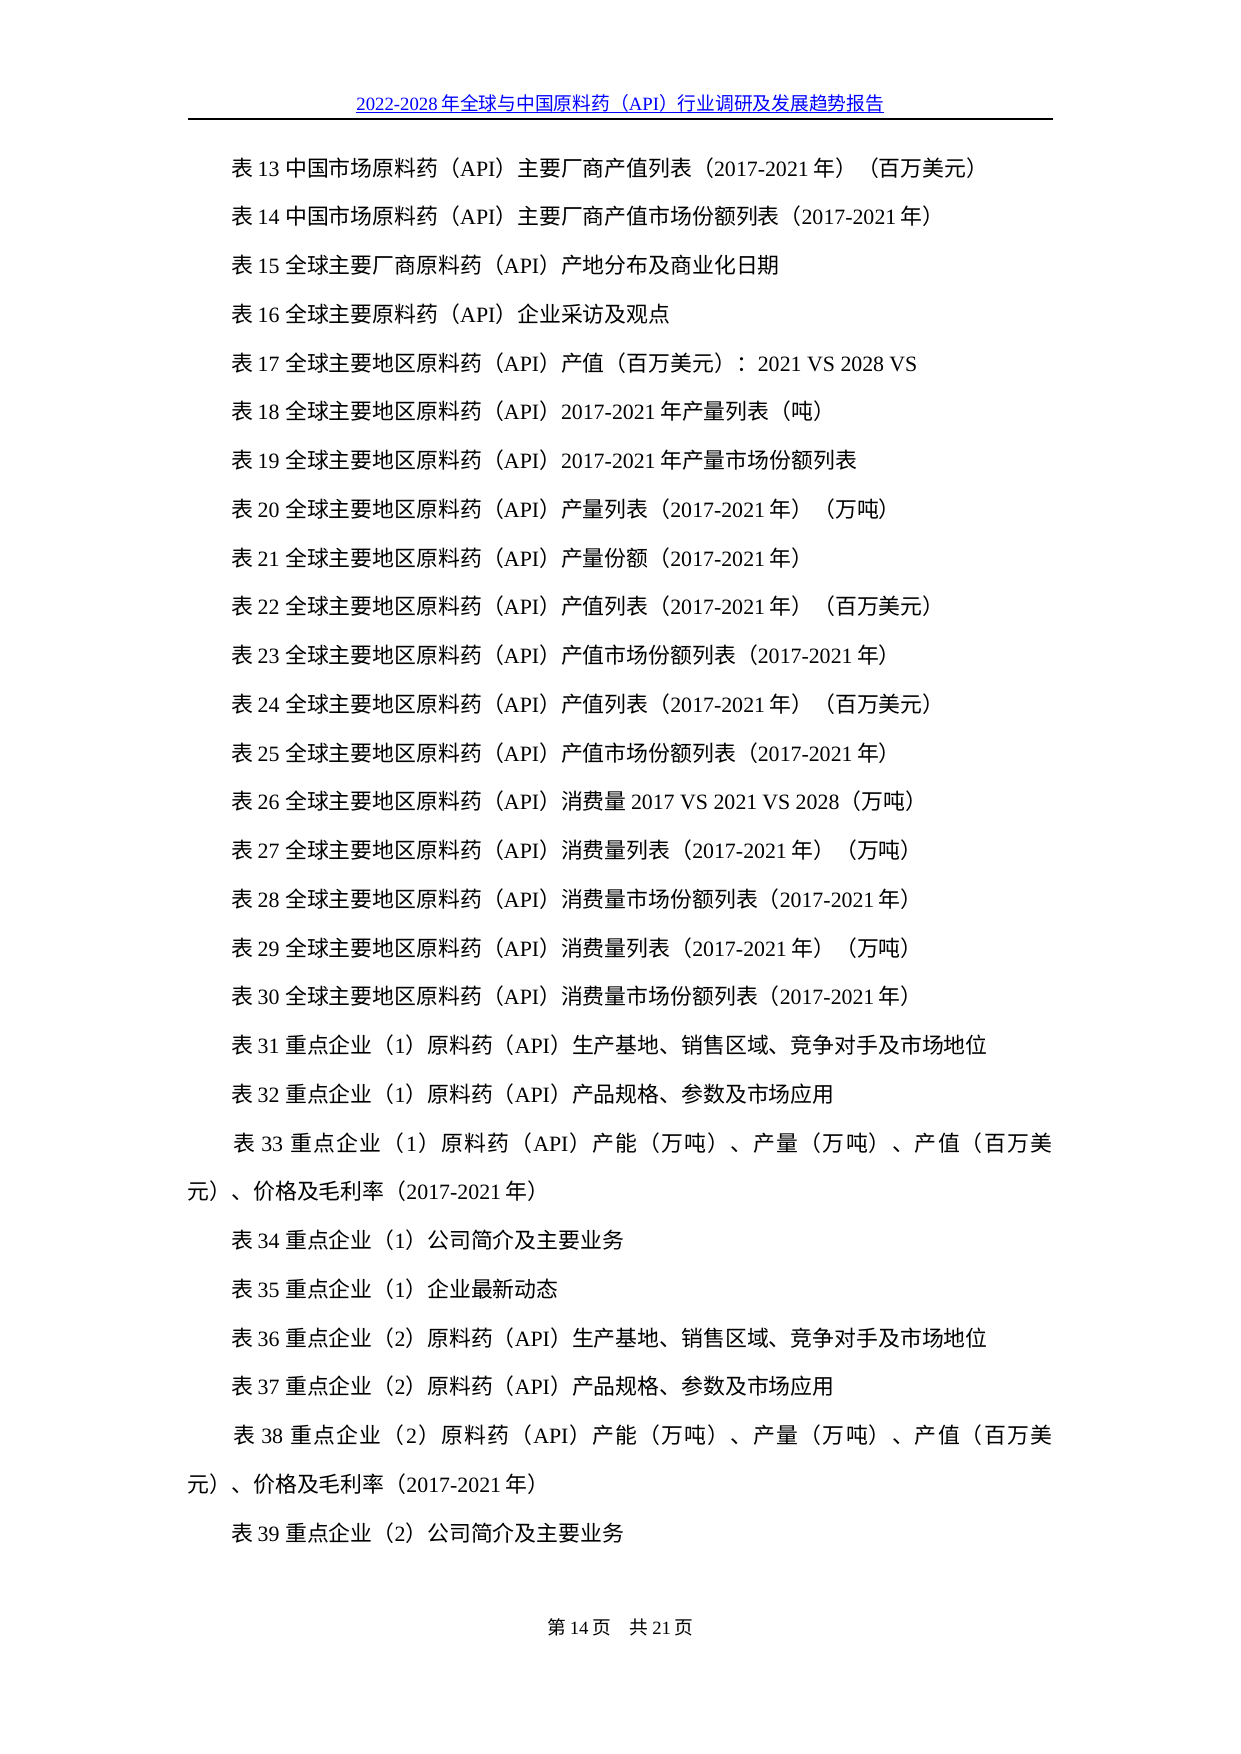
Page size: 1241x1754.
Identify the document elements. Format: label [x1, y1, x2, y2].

text [187, 150, 1053, 1548]
